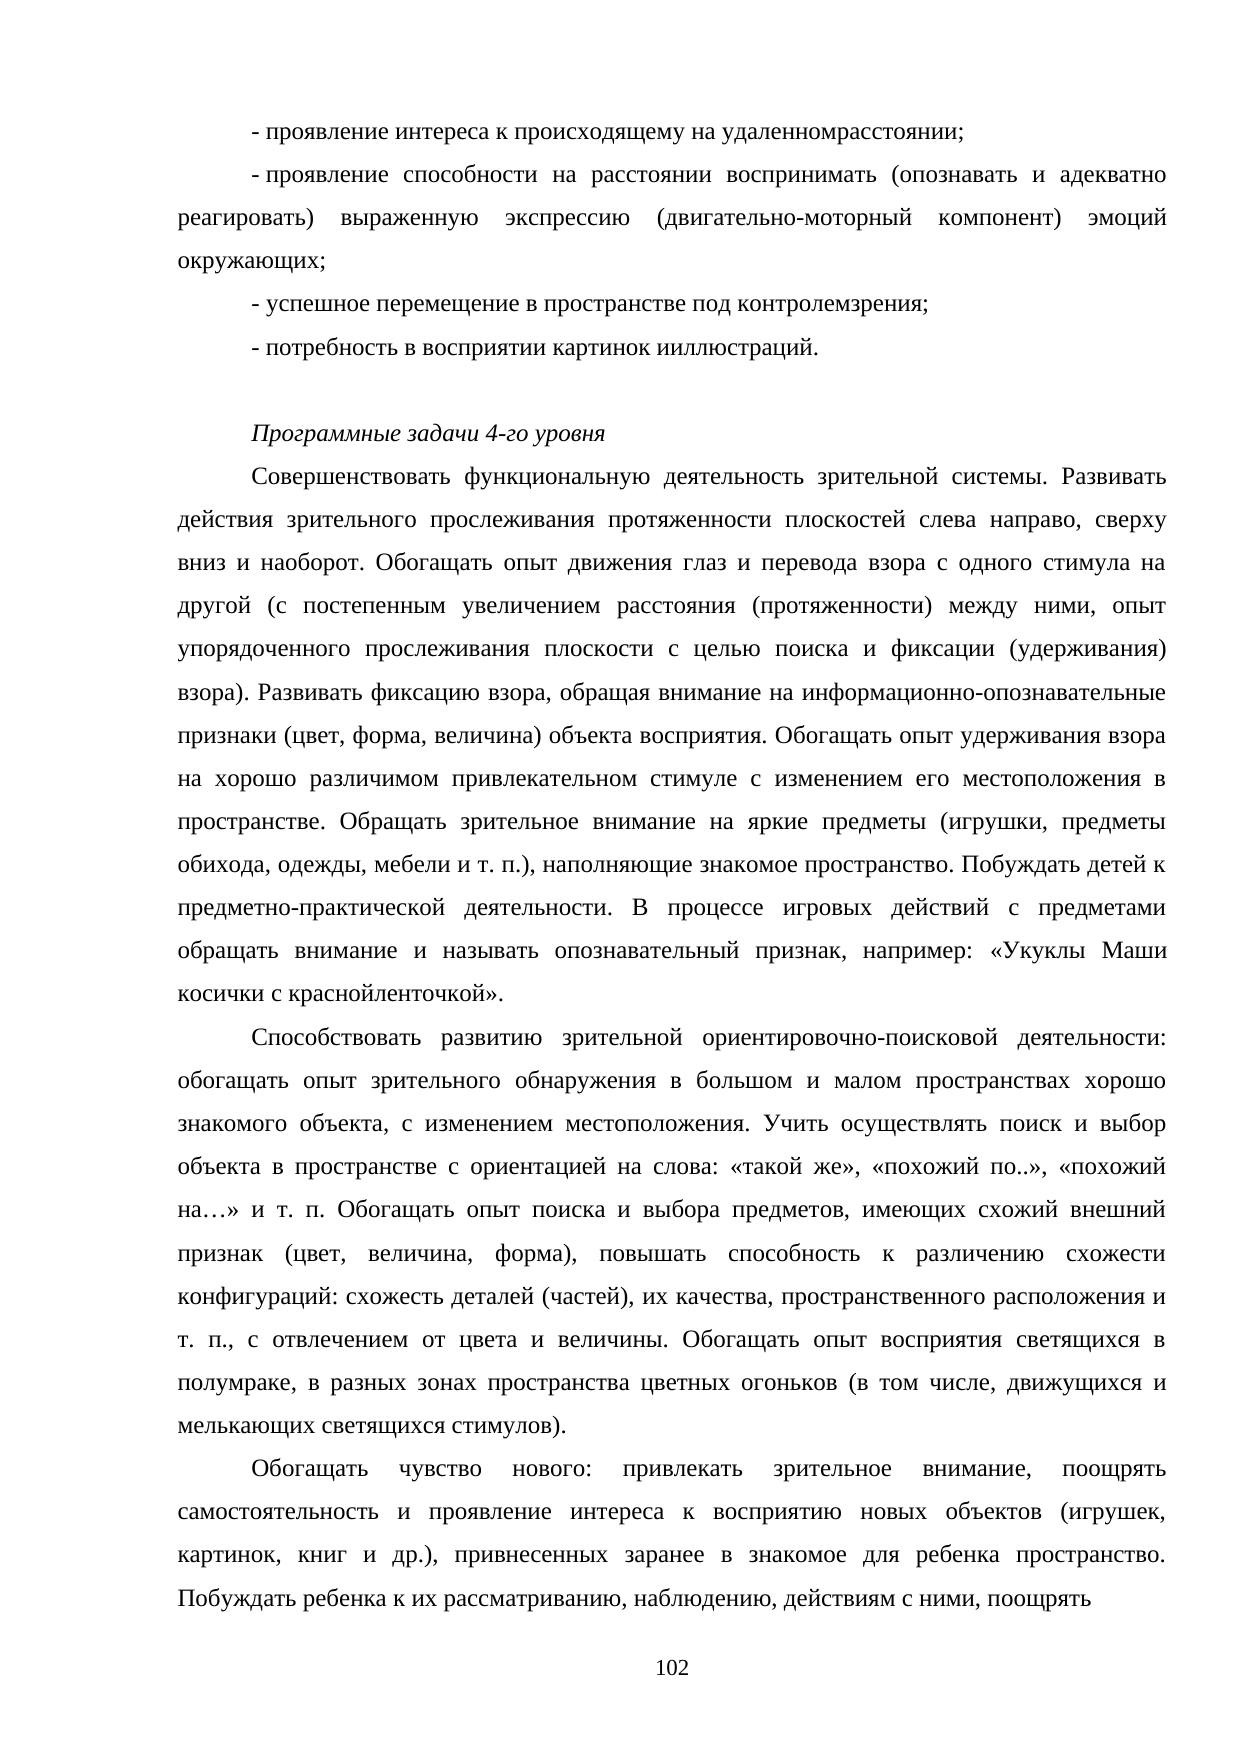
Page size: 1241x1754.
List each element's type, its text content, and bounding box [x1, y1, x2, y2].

list успешное перемещение в пространстве под контролемзрения; [251, 289, 1190, 317]
list проявление способности на расстоянии воспринимать (опознавать и адекватно реагировать) выраженную экспрессию (двигательно-моторный компонент) эмоций окружающих; [177, 159, 1167, 274]
text Совершенствовать функциональную деятельность зрительной системы. Развивать действия зрительного прослеживания протяженности плоскостей слева направо, сверху вниз и наоборот. Обогащать опыт движения глаз и перевода взора с одного стимула на другой (с постепенным увеличением расстояния (протяженности) между ними, опыт упорядоченного прослеживания плоскости с целью поиска и фиксации (удерживания) взора). Развивать фиксацию взора, обращая внимание на информационно-опознавательные признаки (цвет, форма, величина) объекта восприятия. Обогащать опыт удерживания взора на хорошо различимом привлекательном стимуле с изменением его местоположения в пространстве. Обращать зрительное внимание на яркие предметы (игрушки, предметы обихода, одежды, мебели и т. п.), наполняющие знакомое пространство. Побуждать детей к предметно-практической деятельности. В процессе игровых действий с предметами обращать внимание и называть опознавательный признак, например: «Укуклы Маши косички с краснойленточкой». [177, 461, 1167, 1007]
text Обогащать чувство нового: привлекать зрительное внимание, поощрять самостоятельность и проявление интереса к восприятию новых объектов (игрушек, картинок, книг и др.), привнесенных заранее в знакомое для ребенка пространство. Побуждать ребенка к их рассматриванию, наблюдению, действиям с ними, поощрять [177, 1453, 1167, 1611]
text Способствовать развитию зрительной ориентировочно-поисковой деятельности: обогащать опыт зрительного обнаружения в большом и малом пространствах хорошо знакомого объекта, с изменением местоположения. Учить осуществлять поиск и выбор объекта в пространстве с ориентацией на слова: «такой же», «похожий по..», «похожий на…» и т. п. Обогащать опыт поиска и выбора предметов, имеющих схожий внешний признак (цвет, величина, форма), повышать способность к различению схожести конфигураций: схожесть деталей (частей), их качества, пространственного расположения и т. п., с отвлечением от цвета и величины. Обогащать опыт восприятия светящихся в полумраке, в разных зонах пространства цветных огоньков (в том числе, движущихся и мелькающих светящихся стимулов). [177, 1022, 1167, 1439]
text Программные задачи 4-го уровня [251, 418, 1190, 447]
list потребность в восприятии картинок ииллюстраций. [251, 332, 1190, 361]
list проявление интереса к происходящему на удаленномрасстоянии; [251, 116, 1190, 145]
